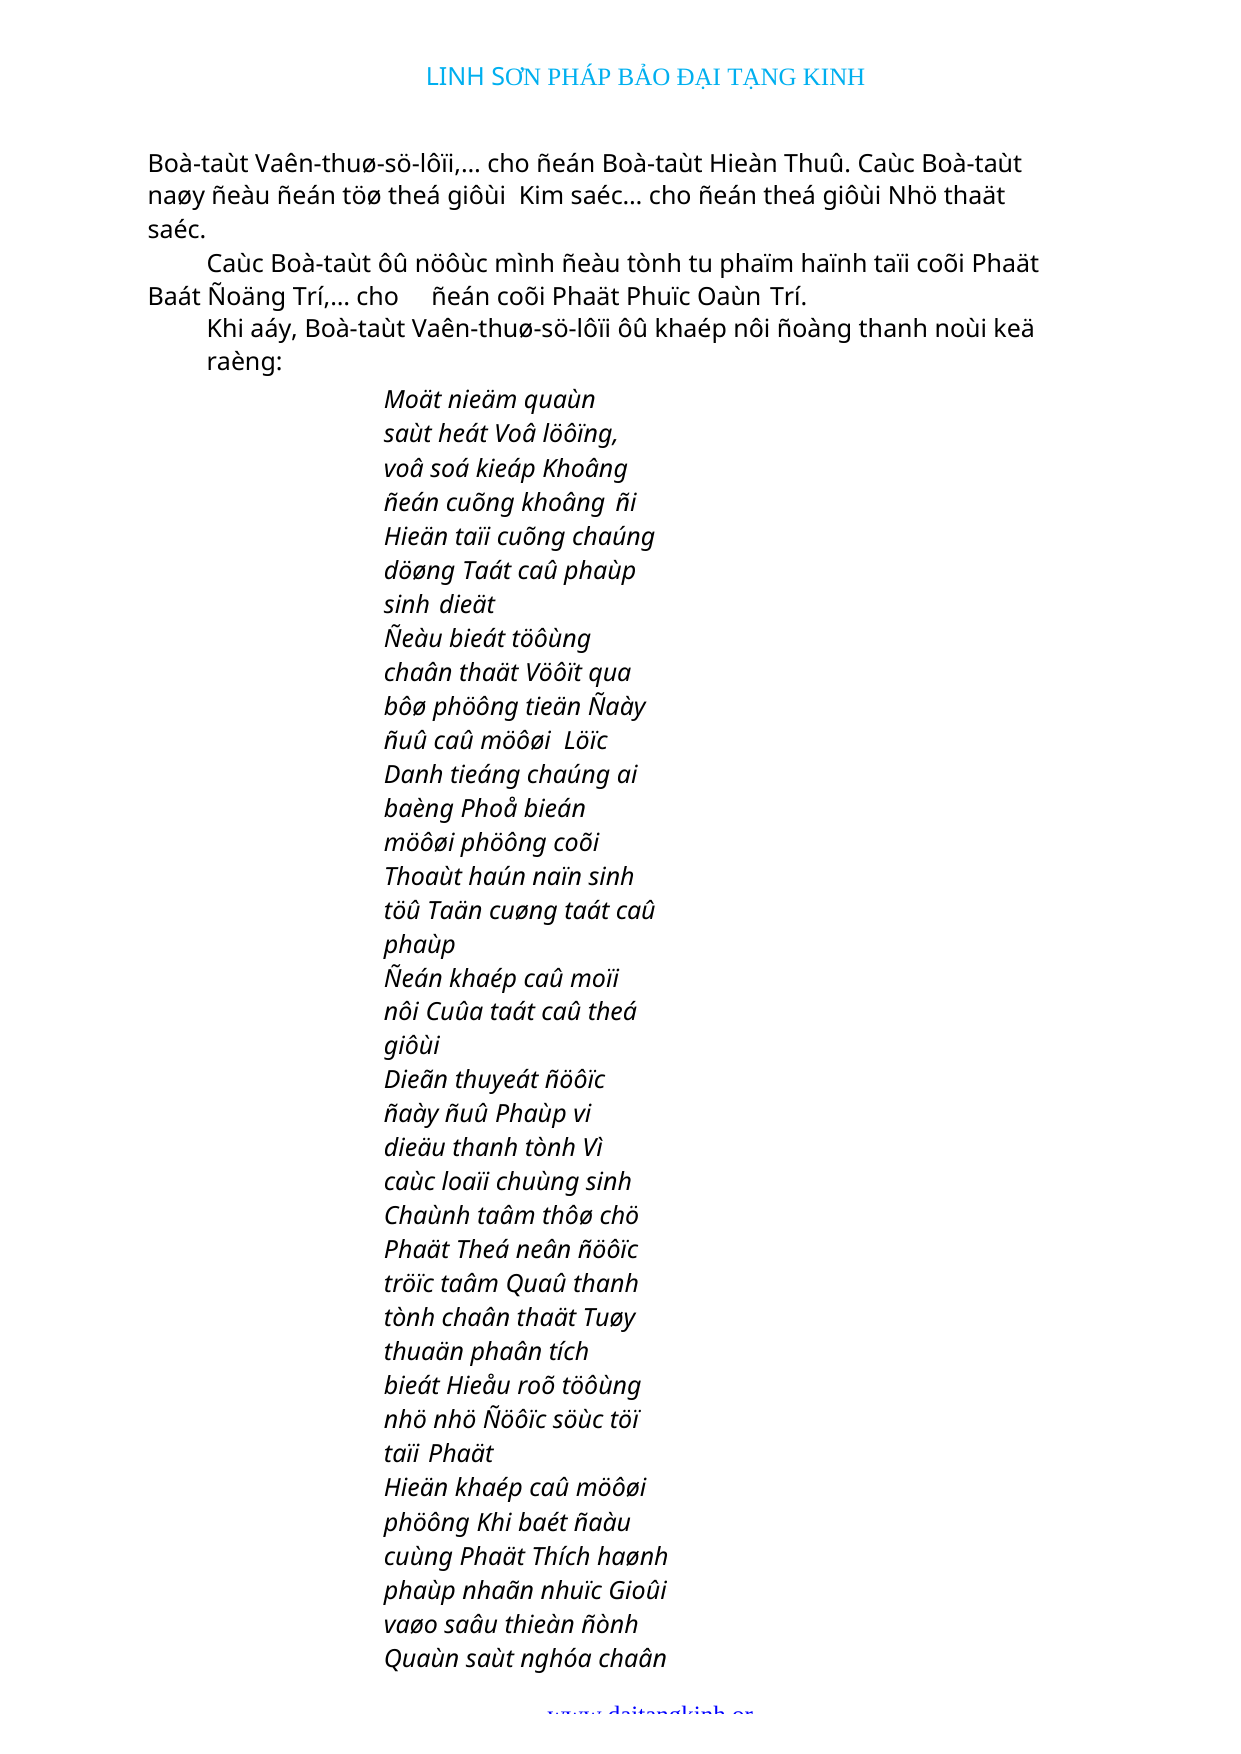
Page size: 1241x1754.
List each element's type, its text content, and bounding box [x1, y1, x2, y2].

text Hieän taïi cuõng chaúng döøng Taát caû phaùp sinh dieät [384, 518, 670, 621]
text Ñeàu bieát töôùng chaân thaät Vöôït qua bôø phöông tieän Ñaày ñuû caû möôøi Löïc Danh tieáng chaúng ai baèng Phoå bieán möôøi phöông coõi Thoaùt haún naïn sinh töû Taän cuøng taát caû phaùp [384, 621, 657, 961]
text Dieãn thuyeát ñöôïc ñaày ñuû Phaùp vi dieäu thanh tònh Vì caùc loaïi chuùng sinh Chaùnh taâm thôø chö Phaät Theá neân ñöôïc tröïc taâm Quaû thanh tònh chaân thaät Tuøy thuaän phaân tích bieát Hieåu roõ töôùng nhö nhö Ñöôïc söùc töï taïi Phaät [384, 1061, 645, 1470]
text Boà-taùt Vaên-thuø-sö-lôïi,… cho ñeán Boà-taùt Hieàn Thuû. Caùc Boà-taùt naøy ñeàu ñeán töø theá giôùi Kim saéc… cho ñeán theá giôùi Nhö thaät saéc. [147, 145, 1067, 246]
text Khi aáy, Boà-taùt Vaên-thuø-sö-lôïi ôû khaép nôi ñoàng thanh noùi keä raèng: [206, 312, 1105, 376]
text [384, 1470, 674, 1674]
text Ñeán khaép caû moïi nôi Cuûa taát caû theá giôùi [384, 961, 638, 1061]
text Moät nieäm quaùn saùt heát Voâ löôïng, voâ soá kieáp Khoâng ñeán cuõng khoâng ñi [384, 382, 652, 518]
text Caùc Boà-taùt ôû nöôùc mình ñeàu tònh tu phaïm haïnh taïi coõi Phaät Baát Ñoäng Trí,… cho ñeán coõi Phaät Phuïc Oaùn Trí. [147, 246, 1067, 312]
